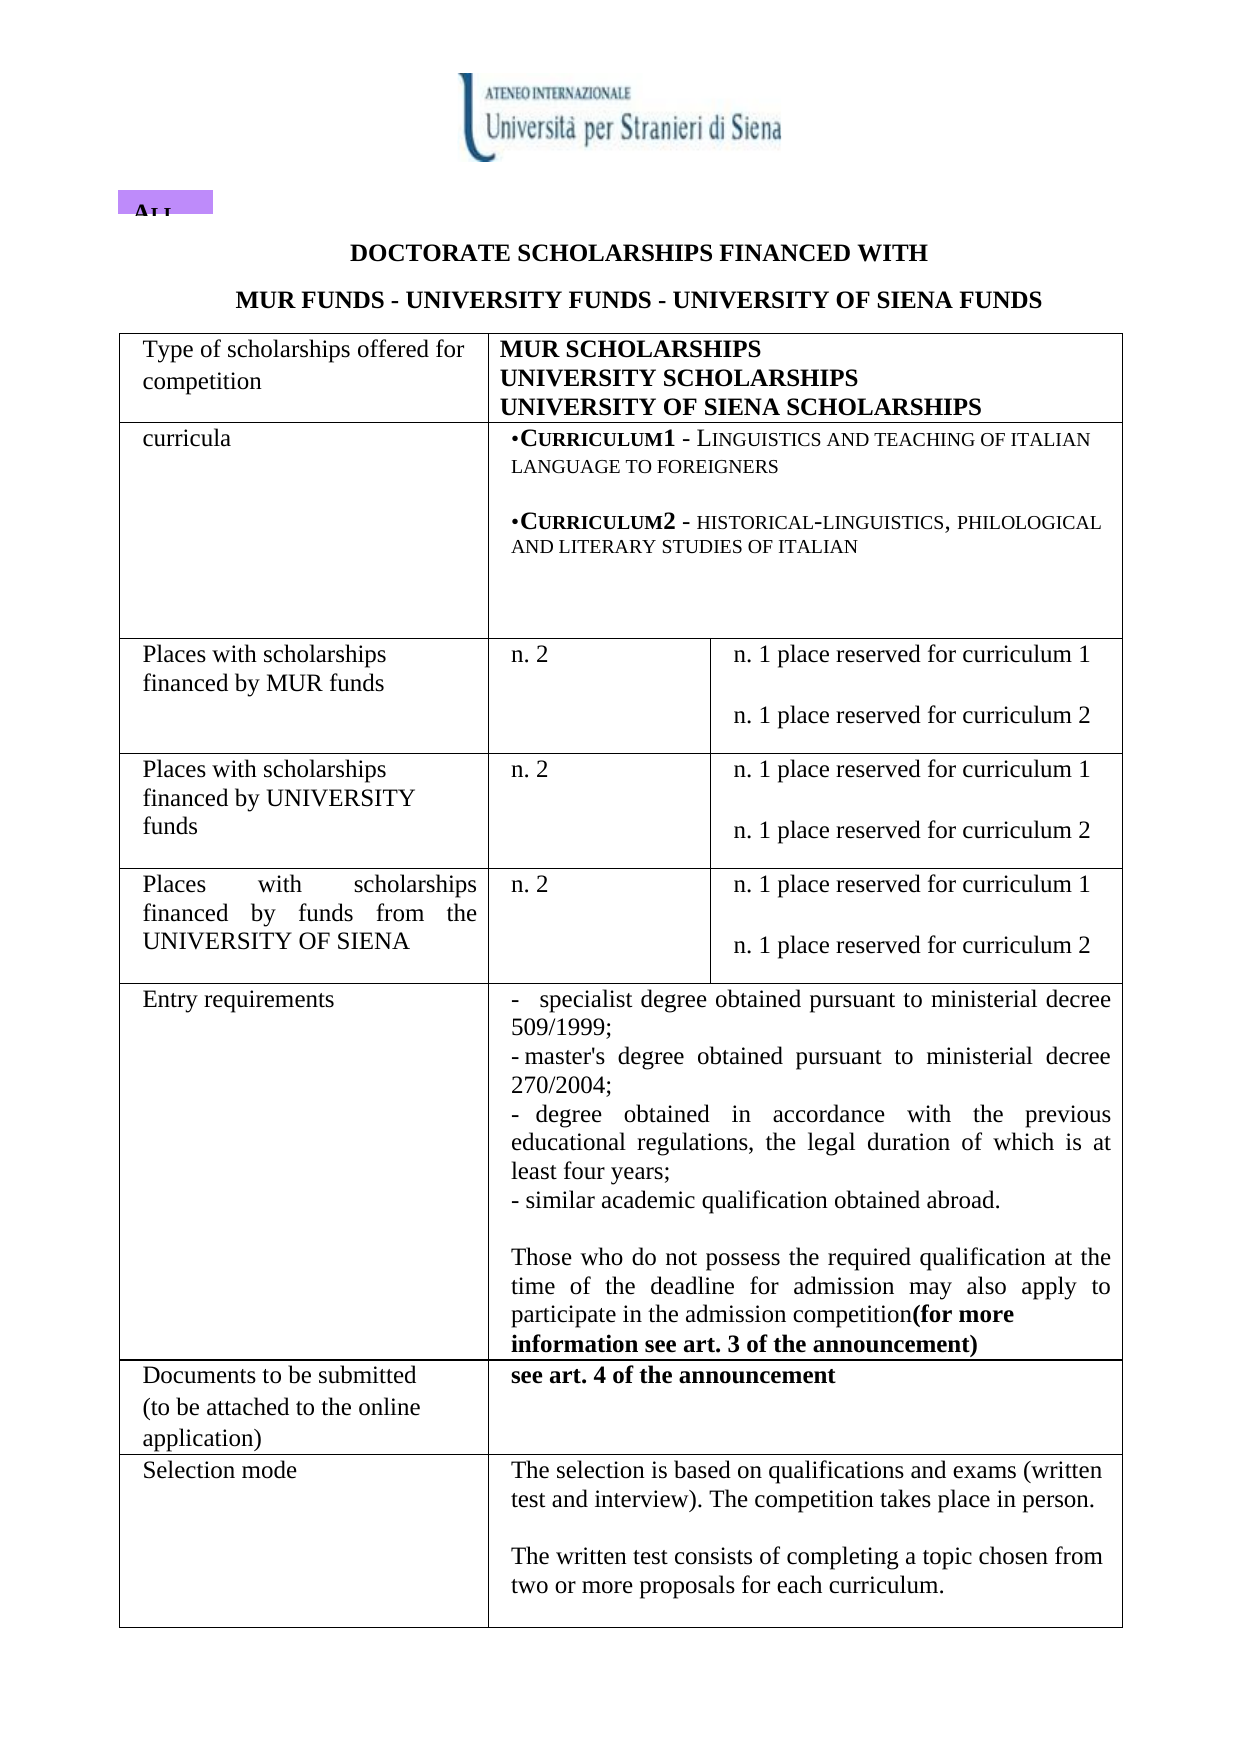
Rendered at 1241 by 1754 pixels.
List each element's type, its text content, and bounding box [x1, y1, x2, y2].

table_cell specialist degree obtained pursuant to ministerial decree 509/1999; master's degree obtained pursuant to ministerial decree 270/2004; degree obtained in accordance with the previous educational regulations, the legal duration of which is at least four years; similar academic qualification obtained abroad. Those who do not possess the required qualification at the time of the deadline for admission may also apply to participate in the admission competition(for more information see art. 3 of the announcement) [489, 984, 1122, 1359]
table_cell curricula [120, 423, 488, 638]
table_cell n. 1 place reserved for curriculum 1 n. 1 place reserved for curriculum 2 [711, 869, 1122, 983]
table_cell n. 1 place reserved for curriculum 1 n. 1 place reserved for curriculum 2 [711, 639, 1122, 753]
table_cell n. 2 [489, 639, 710, 753]
table_cell The selection is based on qualifications and exams (written test and interview). The competition takes place in person. The written test consists of completing a topic chosen from two or more proposals for each curriculum. [489, 1455, 1122, 1627]
table_cell CURRICULUM1 - LINGUISTICS AND TEACHING OF ITALIAN LANGUAGE TO FOREIGNERS CURRICULUM2 - HISTORICAL-LINGUISTICS, PHILOLOGICAL AND LITERARY STUDIES OF ITALIAN [489, 423, 1122, 638]
table_cell Places with scholarships financed by UNIVERSITY funds [120, 754, 488, 868]
table_header Type of scholarships offered for competition [120, 334, 488, 422]
table_header MUR SCHOLARSHIPS UNIVERSITY SCHOLARSHIPS UNIVERSITY OF SIENA SCHOLARSHIPS [489, 334, 1122, 422]
table_cell n. 1 place reserved for curriculum 1 n. 1 place reserved for curriculum 2 [711, 754, 1122, 868]
text MUR FUNDS - UNIVERSITY FUNDS - UNIVERSITY OF SIENA FUNDS [144, 285, 1134, 314]
table_cell Places with scholarships financed by MUR funds [120, 639, 488, 753]
table_cell Entry requirements [120, 984, 488, 1359]
picture [457, 73, 782, 162]
table_cell Selection mode [120, 1455, 488, 1627]
table_cell see art. 4 of the announcement [489, 1361, 1122, 1454]
text DOCTORATE SCHOLARSHIPS FINANCED WITH [144, 238, 1134, 266]
table_cell n. 2 [489, 754, 710, 868]
table_cell n. 2 [489, 869, 710, 983]
table_cell Places with scholarships financed by funds from the UNIVERSITY OF SIENA [120, 869, 488, 983]
table_cell Documents to be submitted (to be attached to the online application) [120, 1361, 488, 1454]
